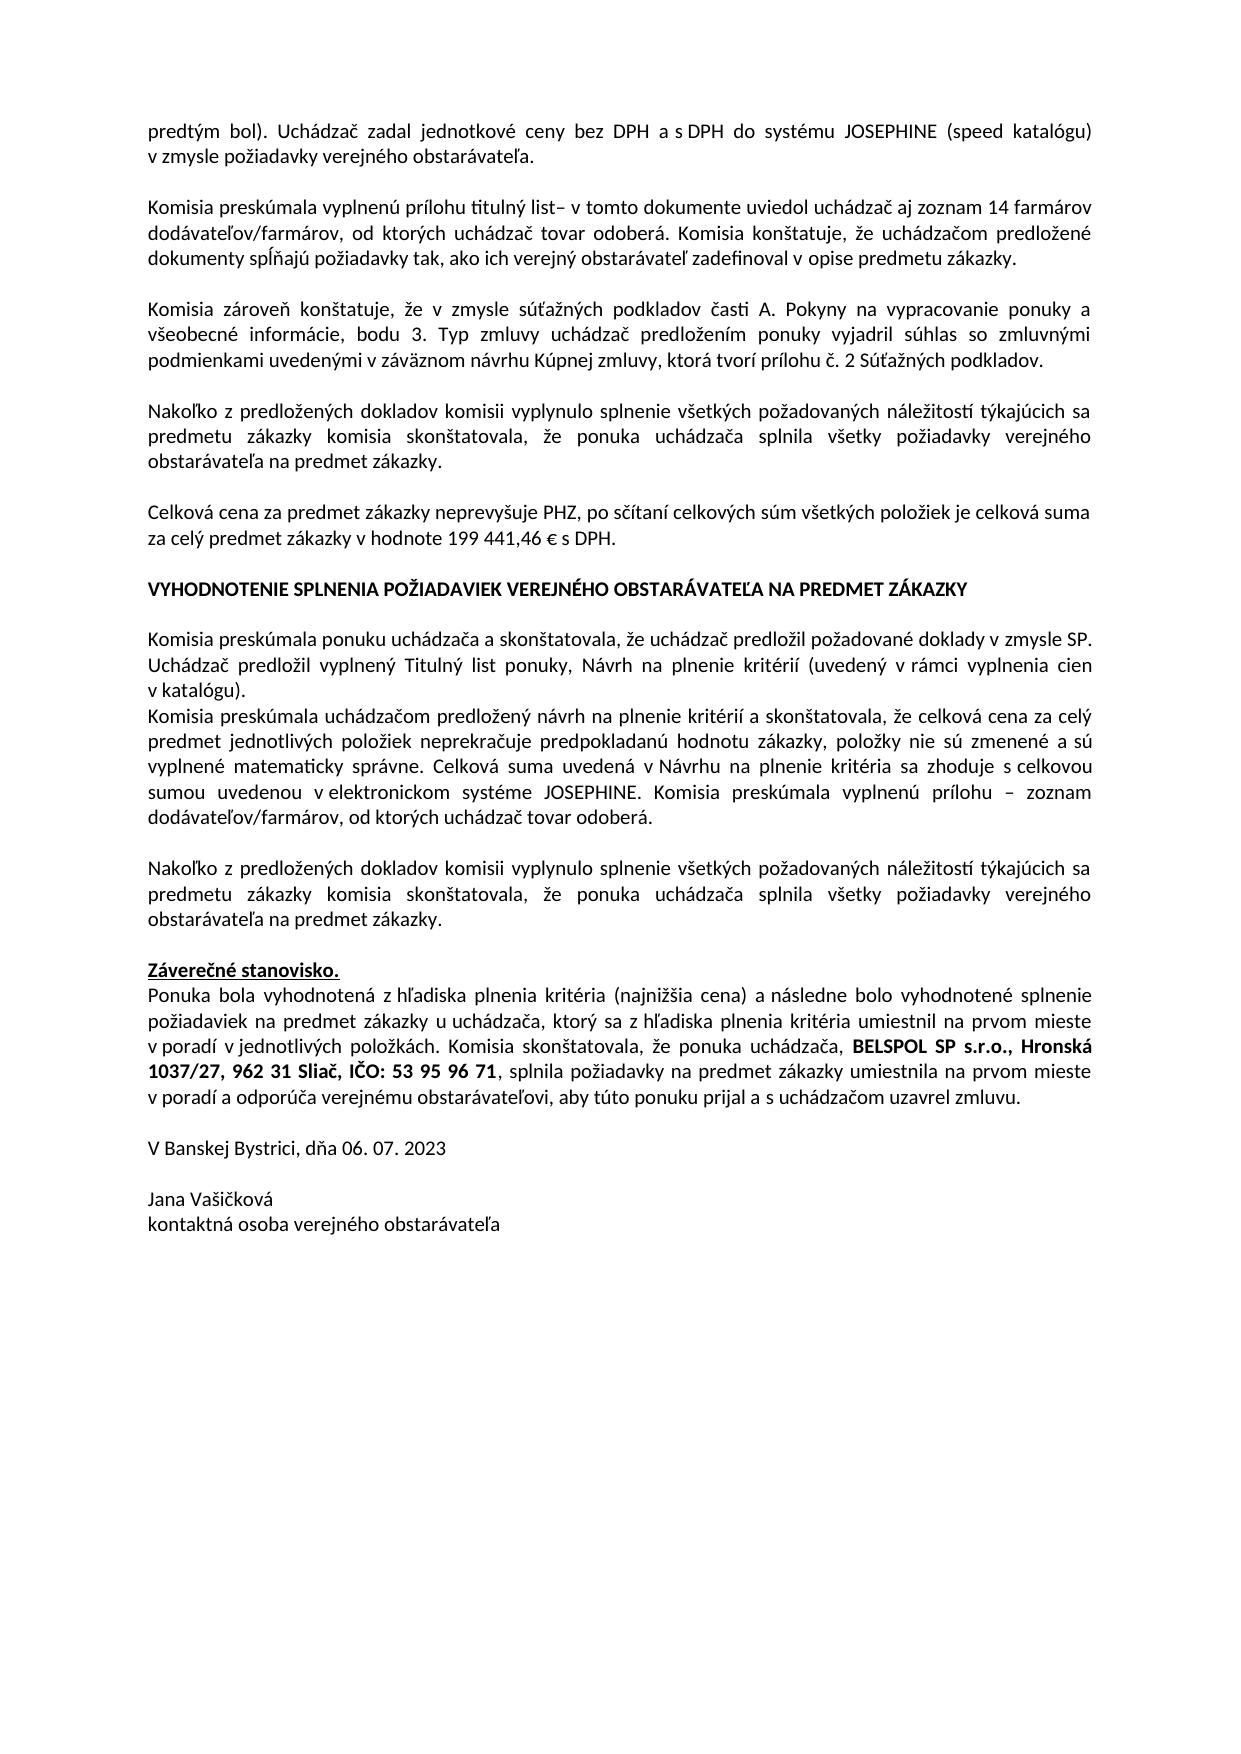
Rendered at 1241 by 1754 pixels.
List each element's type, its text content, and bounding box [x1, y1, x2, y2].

text Komisia preskúmala ponuku uchádzača a skonštatovala, že uchádzač predložil požadované doklady v zmysle SP. Uchádzač predložil vyplnený Titulný list ponuky, Návrh na plnenie kritérií (uvedený v rámci vyplnenia cien v katalógu). [148, 627, 1093, 703]
text Komisia preskúmala vyplnenú prílohu titulný list– v tomto dokumente uviedol uchádzač aj zoznam 14 farmárov dodávateľov/farmárov, od ktorých uchádzač tovar odoberá. Komisia konštatuje, že uchádzačom predložené dokumenty spĺňajú požiadavky tak, ako ich verejný obstarávateľ zadefinoval v opise predmetu zákazky. [148, 194, 1093, 271]
text Jana Vašičková [148, 1186, 1093, 1211]
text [148, 118, 1093, 169]
text Ponuka bola vyhodnotená z hľadiska plnenia kritéria (najnižšia cena) a následne bolo vyhodnotené splnenie požiadaviek na predmet zákazky u uchádzača, ktorý sa z hľadiska plnenia kritéria umiestnil na prvom mieste v poradí v jednotlivých položkách. Komisia skonštatovala, že ponuka uchádzača, BELSPOL SP s.r.o., Hronská 1037/27, 962 31 Sliač, IČO: 53 95 96 71, splnila požiadavky na predmet zákazky umiestnila na prvom mieste v poradí a odporúča verejnému obstarávateľovi, aby túto ponuku prijal a s uchádzačom uzavrel zmluvu. [148, 982, 1093, 1109]
text VYHODNOTENIE SPLNENIA POŽIADAVIEK VEREJNÉHO OBSTARÁVATEĽA NA PREDMET ZÁKAZKY [148, 576, 1093, 601]
text Komisia zároveň konštatuje, že v zmysle súťažných podkladov časti A. Pokyny na vypracovanie ponuky a všeobecné informácie, bodu 3. Typ zmluvy uchádzač predložením ponuky vyjadril súhlas so zmluvnými podmienkami uvedenými v záväznom návrhu Kúpnej zmluvy, ktorá tvorí prílohu č. 2 Súťažných podkladov. [148, 296, 1093, 372]
text Celková cena za predmet zákazky neprevyšuje PHZ, po sčítaní celkových súm všetkých položiek je celková suma za celý predmet zákazky v hodnote 199 441,46 € s DPH. [148, 499, 1093, 550]
text Nakoľko z predložených dokladov komisii vyplynulo splnenie všetkých požadovaných náležitostí týkajúcich sa predmetu zákazky komisia skonštatovala, že ponuka uchádzača splnila všetky požiadavky verejného obstarávateľa na predmet zákazky. [148, 855, 1093, 932]
text Záverečné stanovisko. [148, 957, 1093, 982]
text Komisia preskúmala uchádzačom predložený návrh na plnenie kritérií a skonštatovala, že celková cena za celý predmet jednotlivých položiek neprekračuje predpokladanú hodnotu zákazky, položky nie sú zmenené a sú vyplnené matematicky správne. Celková suma uvedená v Návrhu na plnenie kritéria sa zhoduje s celkovou sumou uvedenou v elektronickom systéme JOSEPHINE. Komisia preskúmala vyplnenú prílohu – zoznam dodávateľov/farmárov, od ktorých uchádzač tovar odoberá. [148, 703, 1093, 830]
text Nakoľko z predložených dokladov komisii vyplynulo splnenie všetkých požadovaných náležitostí týkajúcich sa predmetu zákazky komisia skonštatovala, že ponuka uchádzača splnila všetky požiadavky verejného obstarávateľa na predmet zákazky. [148, 398, 1093, 474]
text kontaktná osoba verejného obstarávateľa [148, 1211, 1093, 1237]
text V Banskej Bystrici, dňa 06. 07. 2023 [148, 1135, 1093, 1160]
